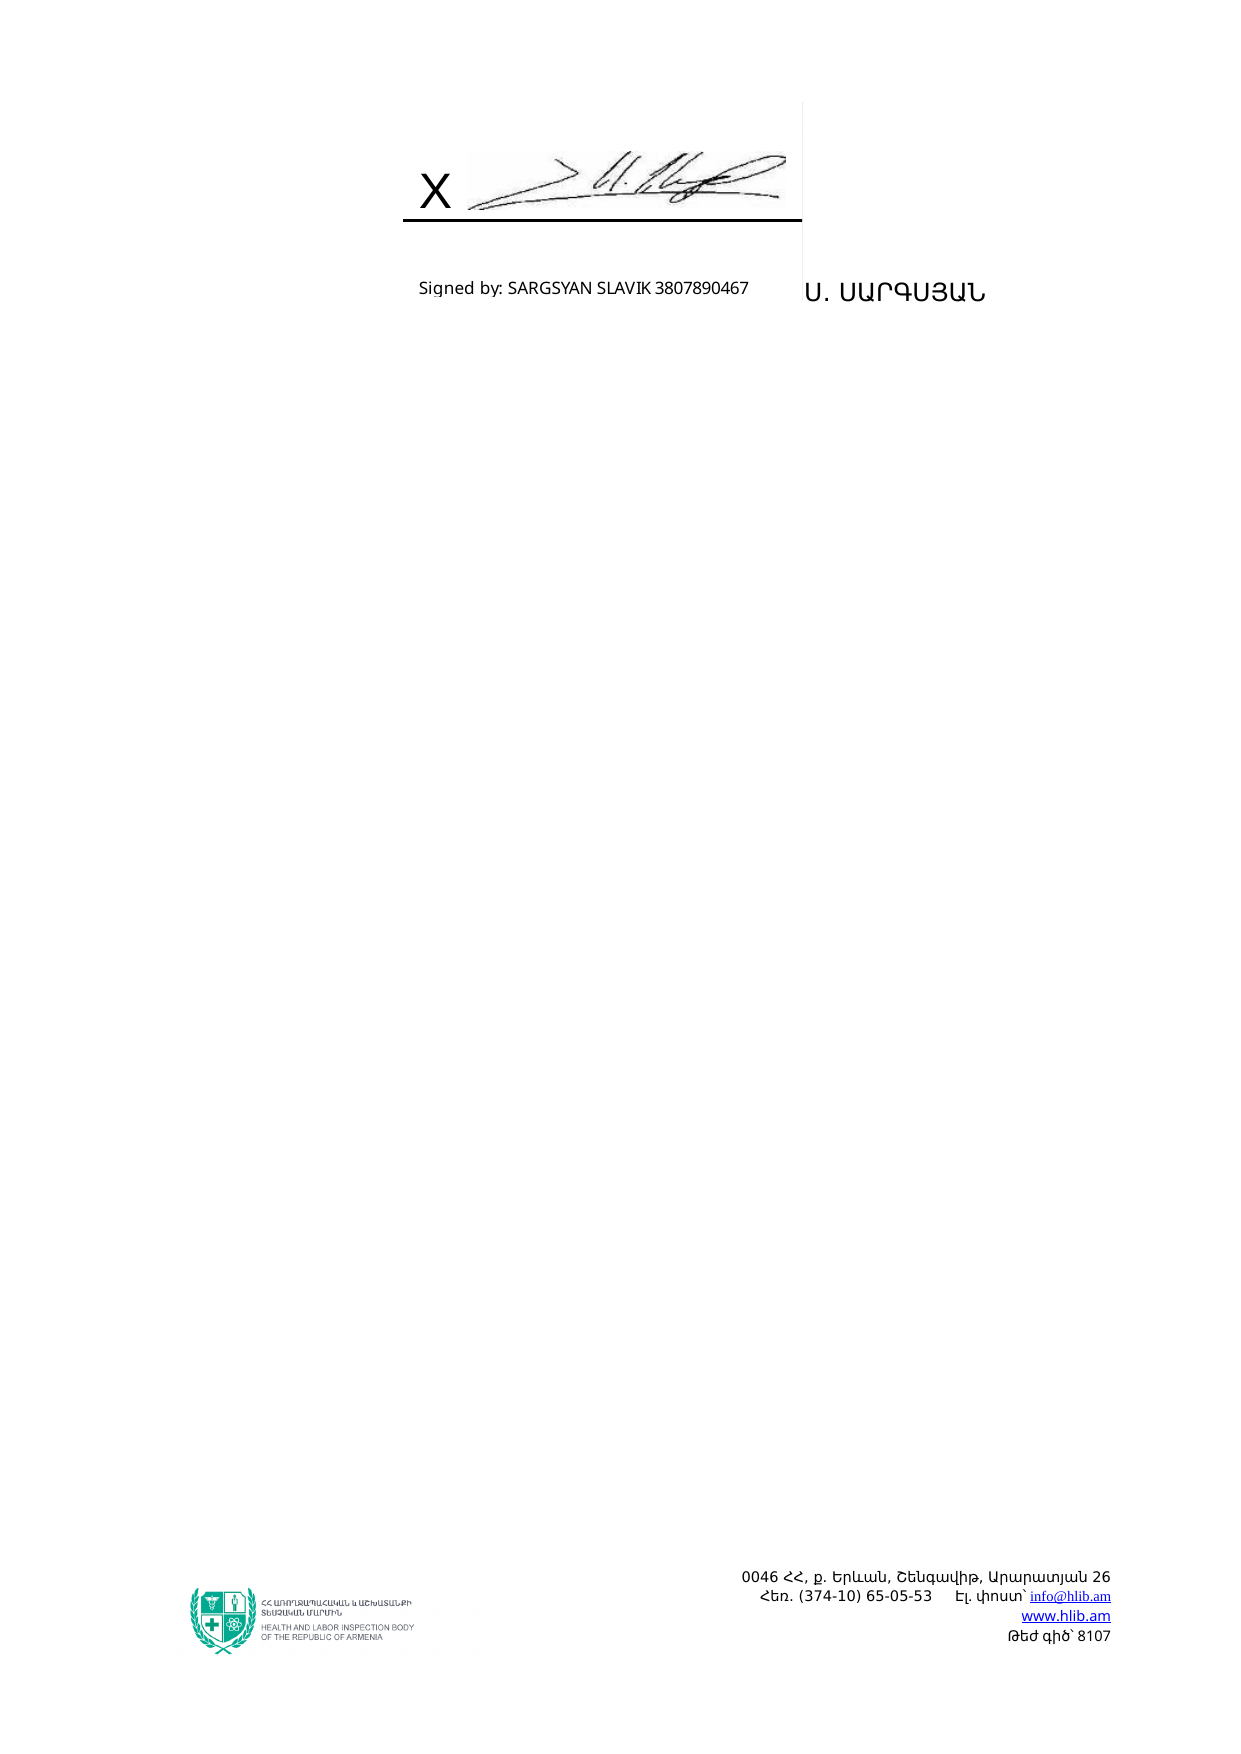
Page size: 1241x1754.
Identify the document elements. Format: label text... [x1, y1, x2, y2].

text Ս․ ՍԱՐԳՍՅԱՆ [148, 102, 1122, 307]
picture [158, 1568, 504, 1674]
